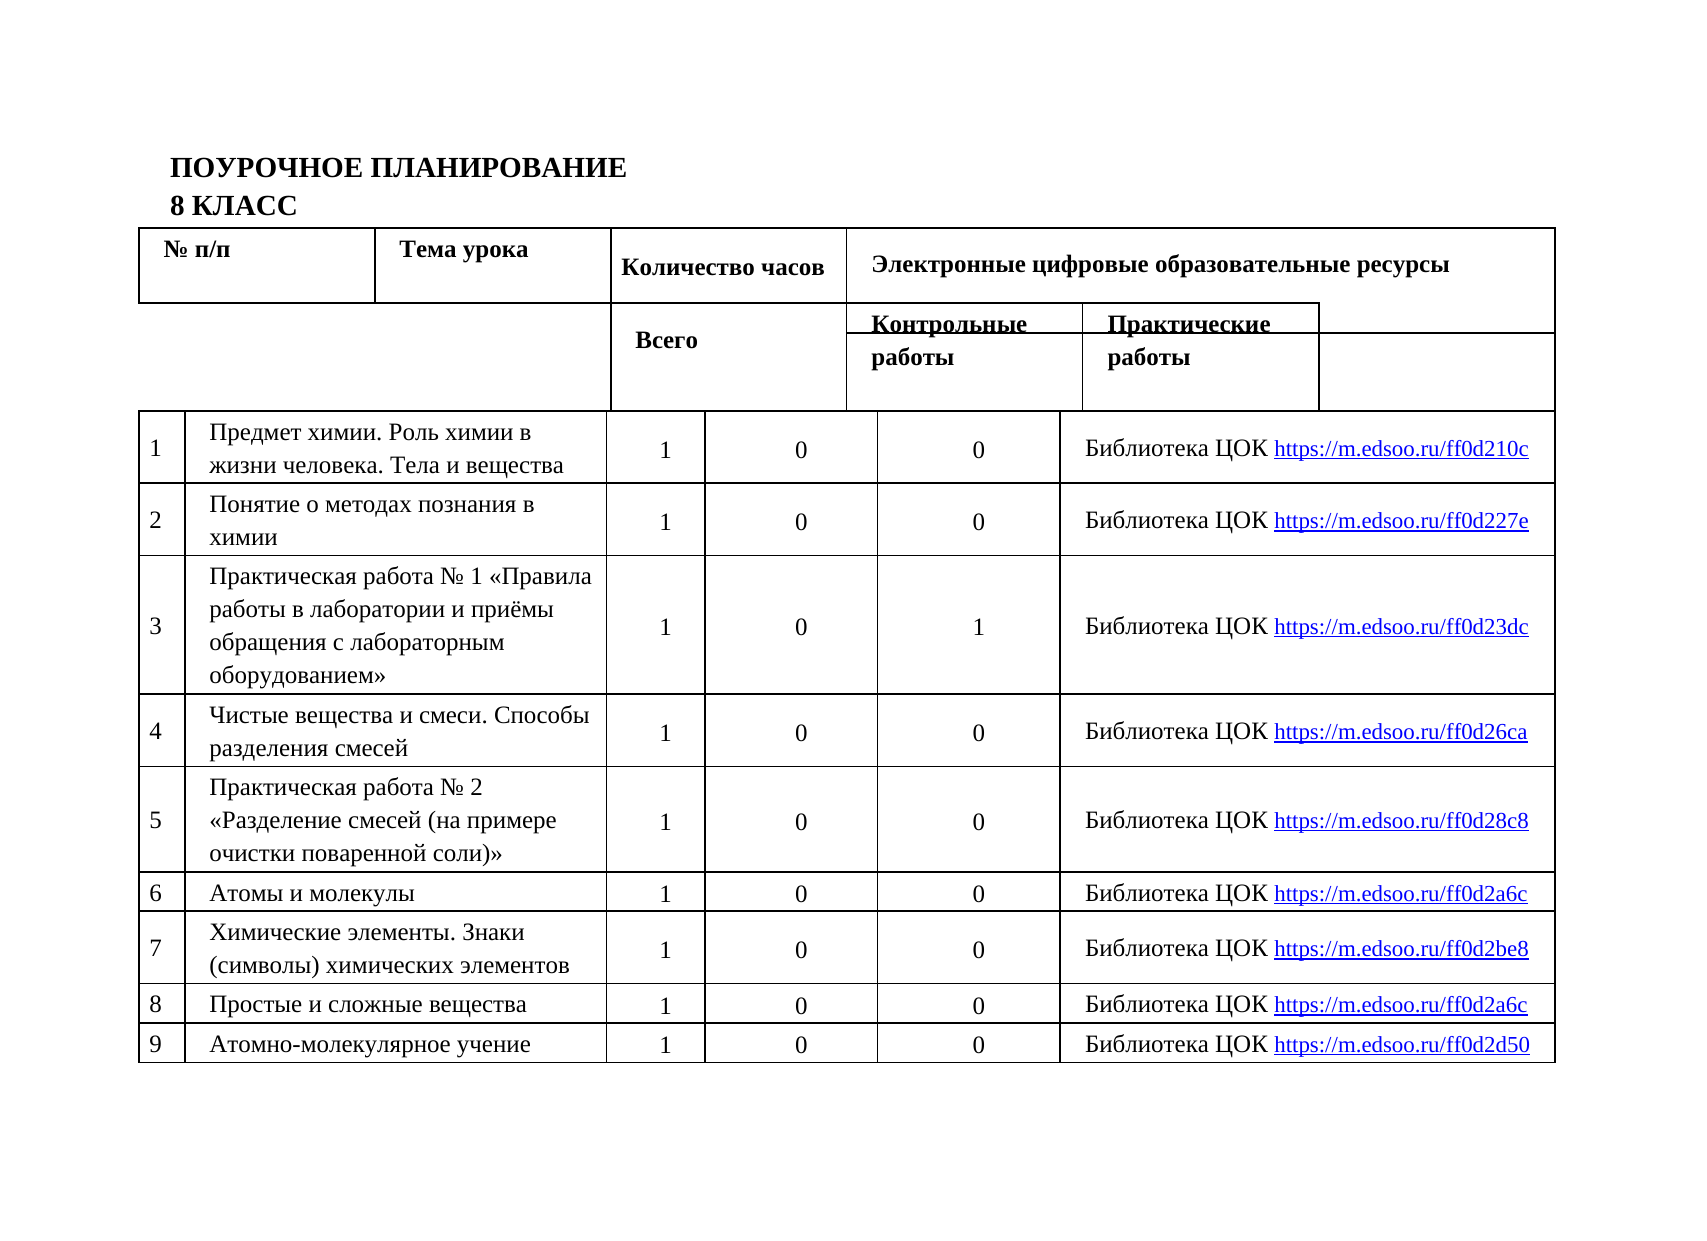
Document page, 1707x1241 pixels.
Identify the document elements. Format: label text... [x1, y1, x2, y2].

table_cell 0 [878, 767, 1059, 871]
table_cell 1 [607, 412, 704, 482]
table_cell 1 [878, 556, 1059, 693]
table_cell Библиотека ЦОК https://m.edsoo.ru/ff0d2a6c [1061, 984, 1554, 1022]
table_cell 0 [878, 695, 1059, 766]
table_cell Практические работы [1083, 304, 1318, 332]
table_cell 1 [607, 873, 704, 910]
table_cell Библиотека ЦОК https://m.edsoo.ru/ff0d210c [1061, 412, 1554, 482]
table_cell Чистые вещества и смеси. Способы разделения смесей [186, 695, 606, 766]
table_cell 0 [878, 912, 1059, 983]
table_cell 1 [607, 912, 704, 983]
table_cell 0 [706, 695, 877, 766]
table_cell 0 [878, 1024, 1059, 1061]
table_cell 1 [607, 695, 704, 766]
table_cell 0 [706, 873, 877, 910]
table_cell Библиотека ЦОК https://m.edsoo.ru/ff0d227e [1061, 484, 1554, 555]
table_cell 0 [706, 1024, 877, 1061]
table_cell 6 [140, 873, 184, 910]
table_cell 0 [706, 556, 877, 693]
text ПОУРОЧНОЕ ПЛАНИРОВАНИЕ [162, 150, 1557, 183]
table_cell Понятие о методах познания в химии [186, 484, 606, 555]
table_header Электронные цифровые образовательные ресурсы [847, 229, 1554, 332]
table_cell 0 [706, 912, 877, 983]
table_cell Библиотека ЦОК https://m.edsoo.ru/ff0d23dc [1061, 556, 1554, 693]
table_cell 0 [706, 767, 877, 871]
table_cell Практические работы [1083, 334, 1318, 410]
table_header Тема урока [376, 229, 610, 302]
table_cell 0 [878, 412, 1059, 482]
table_cell Всего [612, 304, 846, 410]
table_cell 1 [607, 767, 704, 871]
table_cell 1 [607, 1024, 704, 1061]
table_cell 4 [140, 695, 184, 766]
table_cell 3 [140, 556, 184, 693]
table_cell 0 [706, 484, 877, 555]
table_cell 0 [878, 984, 1059, 1022]
table_cell Библиотека ЦОК https://m.edsoo.ru/ff0d28c8 [1061, 767, 1554, 871]
table_cell Практическая работа № 1 «Правила работы в лаборатории и приёмы обращения с лабораторным оборудованием» [186, 556, 606, 693]
table_cell Практическая работа № 2 «Разделение смесей (на примере очистки поваренной соли)» [186, 767, 606, 871]
table_cell Атомы и молекулы [186, 873, 606, 910]
table_cell Контрольные работы [847, 304, 1082, 332]
table_cell 1 [607, 484, 704, 555]
table_cell 0 [878, 484, 1059, 555]
table_cell Атомно-молекулярное учение [186, 1024, 606, 1061]
table_cell 8 [140, 984, 184, 1022]
table_cell Простые и сложные вещества [186, 984, 606, 1022]
table_cell 1 [140, 412, 184, 482]
table_cell 9 [140, 1024, 184, 1061]
table_cell Контрольные работы [847, 334, 1082, 410]
table_cell 1 [607, 984, 704, 1022]
table_cell Библиотека ЦОК https://m.edsoo.ru/ff0d2a6c [1061, 873, 1554, 910]
table_cell 5 [140, 767, 184, 871]
text 8 КЛАСС [162, 188, 1557, 222]
table_cell Библиотека ЦОК https://m.edsoo.ru/ff0d26ca [1061, 695, 1554, 766]
table_cell 0 [878, 873, 1059, 910]
table_cell Библиотека ЦОК https://m.edsoo.ru/ff0d2be8 [1061, 912, 1554, 983]
table_cell 0 [706, 984, 877, 1022]
table_cell 0 [706, 412, 877, 482]
table_cell 7 [140, 912, 184, 983]
table_cell 2 [140, 484, 184, 555]
table_header Количество часов [612, 229, 846, 302]
table_header № п/п [140, 229, 374, 302]
table_cell Химические элементы. Знаки (символы) химических элементов [186, 912, 606, 983]
table_cell Предмет химии. Роль химии в жизни человека. Тела и вещества [186, 412, 606, 482]
table_cell Библиотека ЦОК https://m.edsoo.ru/ff0d2d50 [1061, 1024, 1554, 1061]
table_cell 1 [607, 556, 704, 693]
